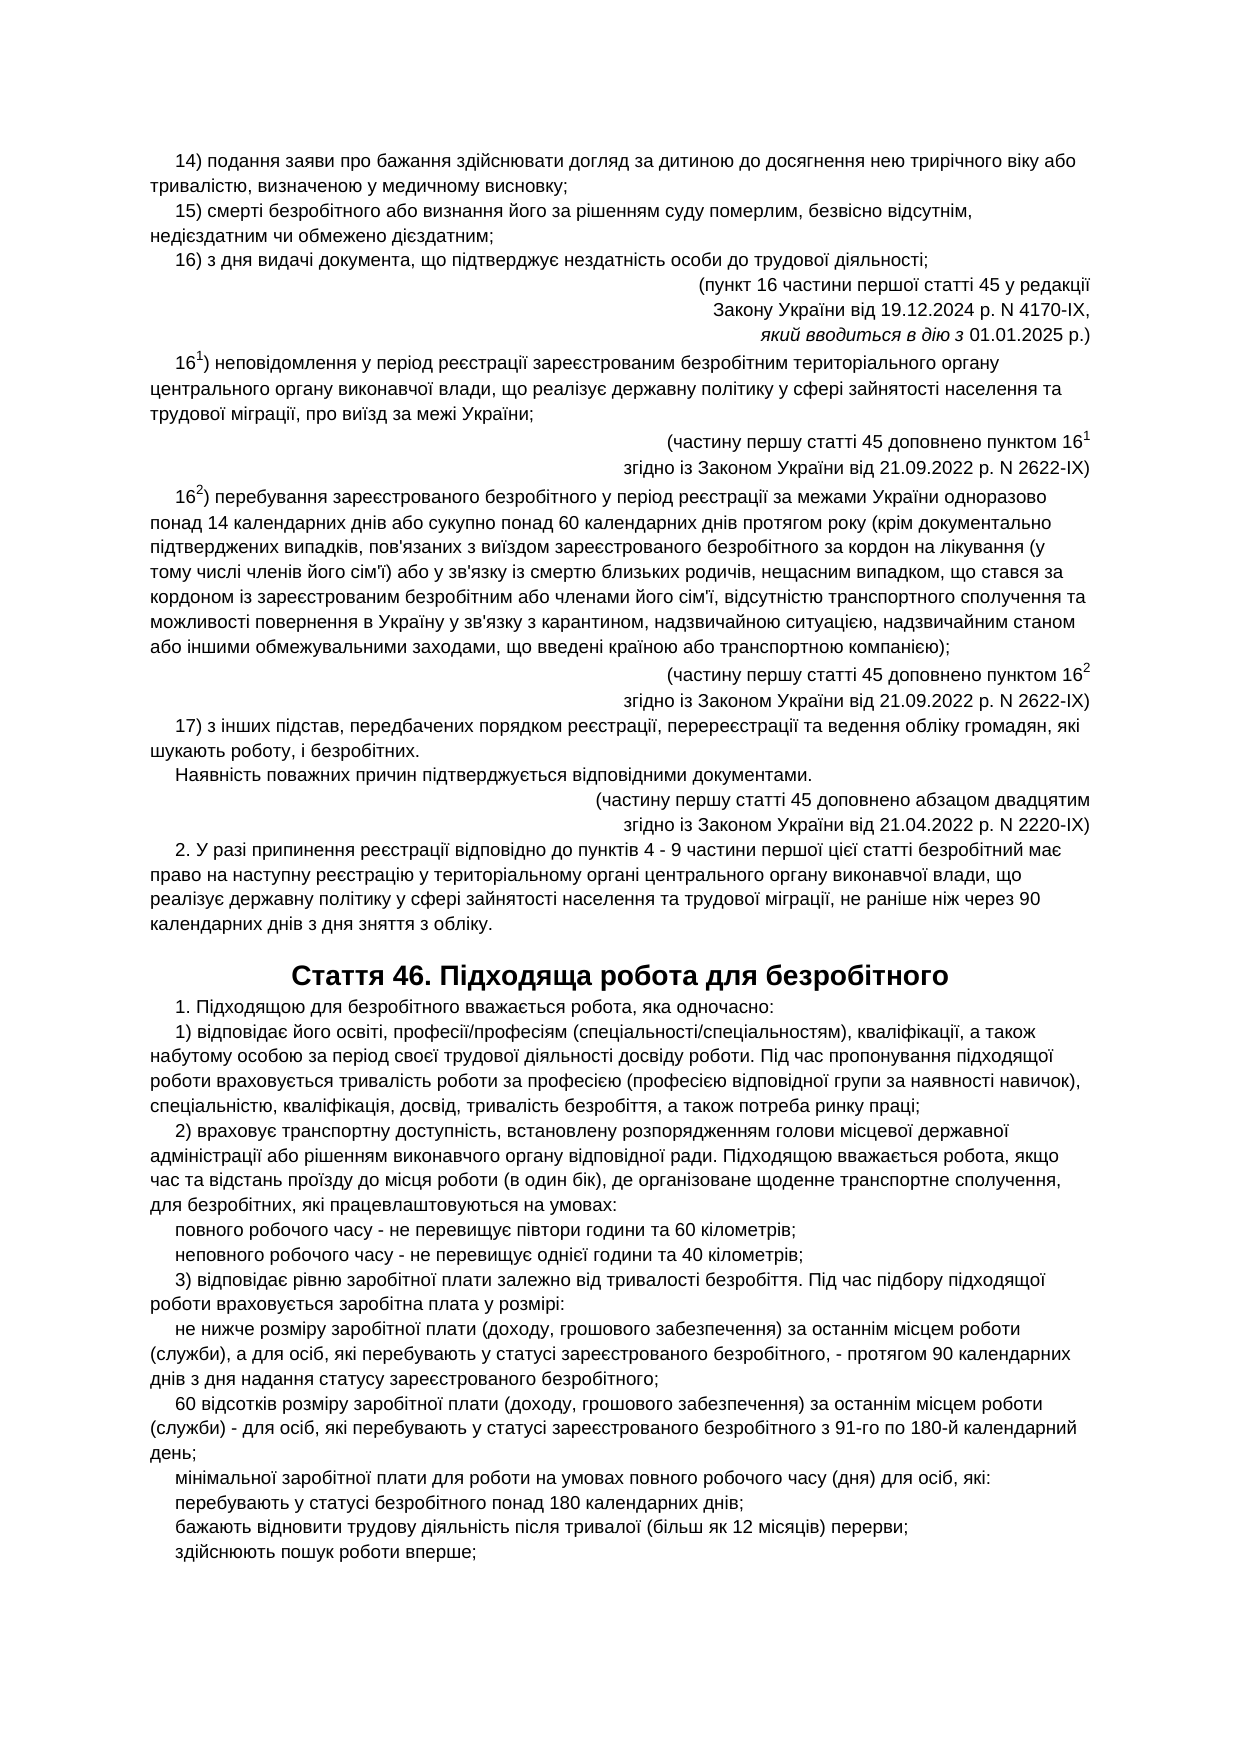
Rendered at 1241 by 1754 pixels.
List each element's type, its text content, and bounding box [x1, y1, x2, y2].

text 1) відповідає його освіті, професії/професіям (спеціальності/спеціальностям), кваліфікації, а також набутому особою за період своєї трудової діяльності досвіду роботи. Під час пропонування підходящої роботи враховується тривалість роботи за професією (професією відповідної групи за наявності навичок), спеціальністю, кваліфікація, досвід, тривалість безробіття, а також потреба ринку праці; [150, 1021, 1090, 1116]
text 15) смерті безробітного або визнання його за рішенням суду померлим, безвісно відсутнім, недієздатним чи обмежено дієздатним; [150, 199, 1090, 246]
text 2) враховує транспортну доступність, встановлену розпорядженням голови місцевої державної адміністрації або рішенням виконавчого органу відповідної ради. Підходящою вважається робота, якщо час та відстань проїзду до місця роботи (в один бік), де організоване щоденне транспортне сполучення, для безробітних, які працевлаштовуються на умовах: [150, 1120, 1090, 1216]
text 60 відсотків розміру заробітної плати (доходу, грошового забезпечення) за останнім місцем роботи (служби) - для осіб, які перебувають у статусі зареєстрованого безробітного з 91-го по 180-й календарний день; [150, 1392, 1090, 1463]
text 162) перебування зареєстрованого безробітного у період реєстрації за межами України одноразово понад 14 календарних днів або сукупно понад 60 календарних днів протягом року (крім документально підтверджених випадків, пов'язаних з виїздом зареєстрованого безробітного за кордон на лікування (у тому числі членів його сім'ї) або у зв'язку із смертю близьких родичів, нещасним випадком, що стався за кордоном із зареєстрованим безробітним або членами його сім'ї, відсутністю транспортного сполучення та можливості повернення в Україну у зв'язку з карантином, надзвичайною ситуацією, надзвичайним станом або іншими обмежувальними заходами, що введені країною або транспортною компанією); [150, 482, 1090, 657]
text 14) подання заяви про бажання здійснювати догляд за дитиною до досягнення нею трирічного віку або тривалістю, визначеною у медичному висновку; [150, 150, 1090, 196]
text 16) з дня видачі документа, що підтверджує нездатність особи до трудової діяльності; [150, 249, 1090, 271]
text перебувають у статусі безробітного понад 180 календарних днів; [150, 1492, 1090, 1513]
text Наявність поважних причин підтверджується відповідними документами. [150, 764, 1090, 786]
text повного робочого часу - не перевищує півтори години та 60 кілометрів; [150, 1219, 1090, 1240]
text 3) відповідає рівню заробітної плати залежно від тривалості безробіття. Під час підбору підходящої роботи враховується заробітна плата у розмірі: [150, 1268, 1090, 1315]
text (частину першу статті 45 доповнено пунктом 162 згідно із Законом України від 21.09.2022 р. N 2622-IX) [150, 660, 1090, 711]
text (частину першу статті 45 доповнено пунктом 161 згідно із Законом України від 21.09.2022 р. N 2622-IX) [150, 427, 1090, 479]
text 161) неповідомлення у період реєстрації зареєстрованим безробітним територіального органу центрального органу виконавчої влади, що реалізує державну політику у сфері зайнятості населення та трудової міграції, про виїзд за межі України; [150, 348, 1090, 424]
text (частину першу статті 45 доповнено абзацом двадцятим згідно із Законом України від 21.04.2022 р. N 2220-IX) [150, 789, 1090, 835]
text (пункт 16 частини першої статті 45 у редакції Закону України від 19.12.2024 р. N 4170-IX, який вводиться в дію з 01.01.2025 р.) [150, 274, 1090, 345]
text 1. Підходящою для безробітного вважається робота, яка одночасно: [150, 996, 1090, 1017]
text 17) з інших підстав, передбачених порядком реєстрації, перереєстрації та ведення обліку громадян, які шукають роботу, і безробітних. [150, 714, 1090, 761]
text не нижче розміру заробітної плати (доходу, грошового забезпечення) за останнім місцем роботи (служби), а для осіб, які перебувають у статусі зареєстрованого безробітного, - протягом 90 календарних днів з дня надання статусу зареєстрованого безробітного; [150, 1318, 1090, 1389]
text мінімальної заробітної плати для роботи на умовах повного робочого часу (дня) для осіб, які: [150, 1467, 1090, 1488]
text неповного робочого часу - не перевищує однієї години та 40 кілометрів; [150, 1244, 1090, 1265]
text 2. У разі припинення реєстрації відповідно до пунктів 4 - 9 частини першої цієї статті безробітний має право на наступну реєстрацію у територіальному органі центрального органу виконавчої влади, що реалізує державну політику у сфері зайнятості населення та трудової міграції, не раніше ніж через 90 календарних днів з дня зняття з обліку. [150, 838, 1090, 934]
text здійснюють пошук роботи вперше; [150, 1541, 1090, 1563]
text бажають відновити трудову діяльність після тривалої (більш як 12 місяців) перерви; [150, 1516, 1090, 1538]
subtitle Стаття 46. Підходяща робота для безробітного [150, 958, 1090, 991]
